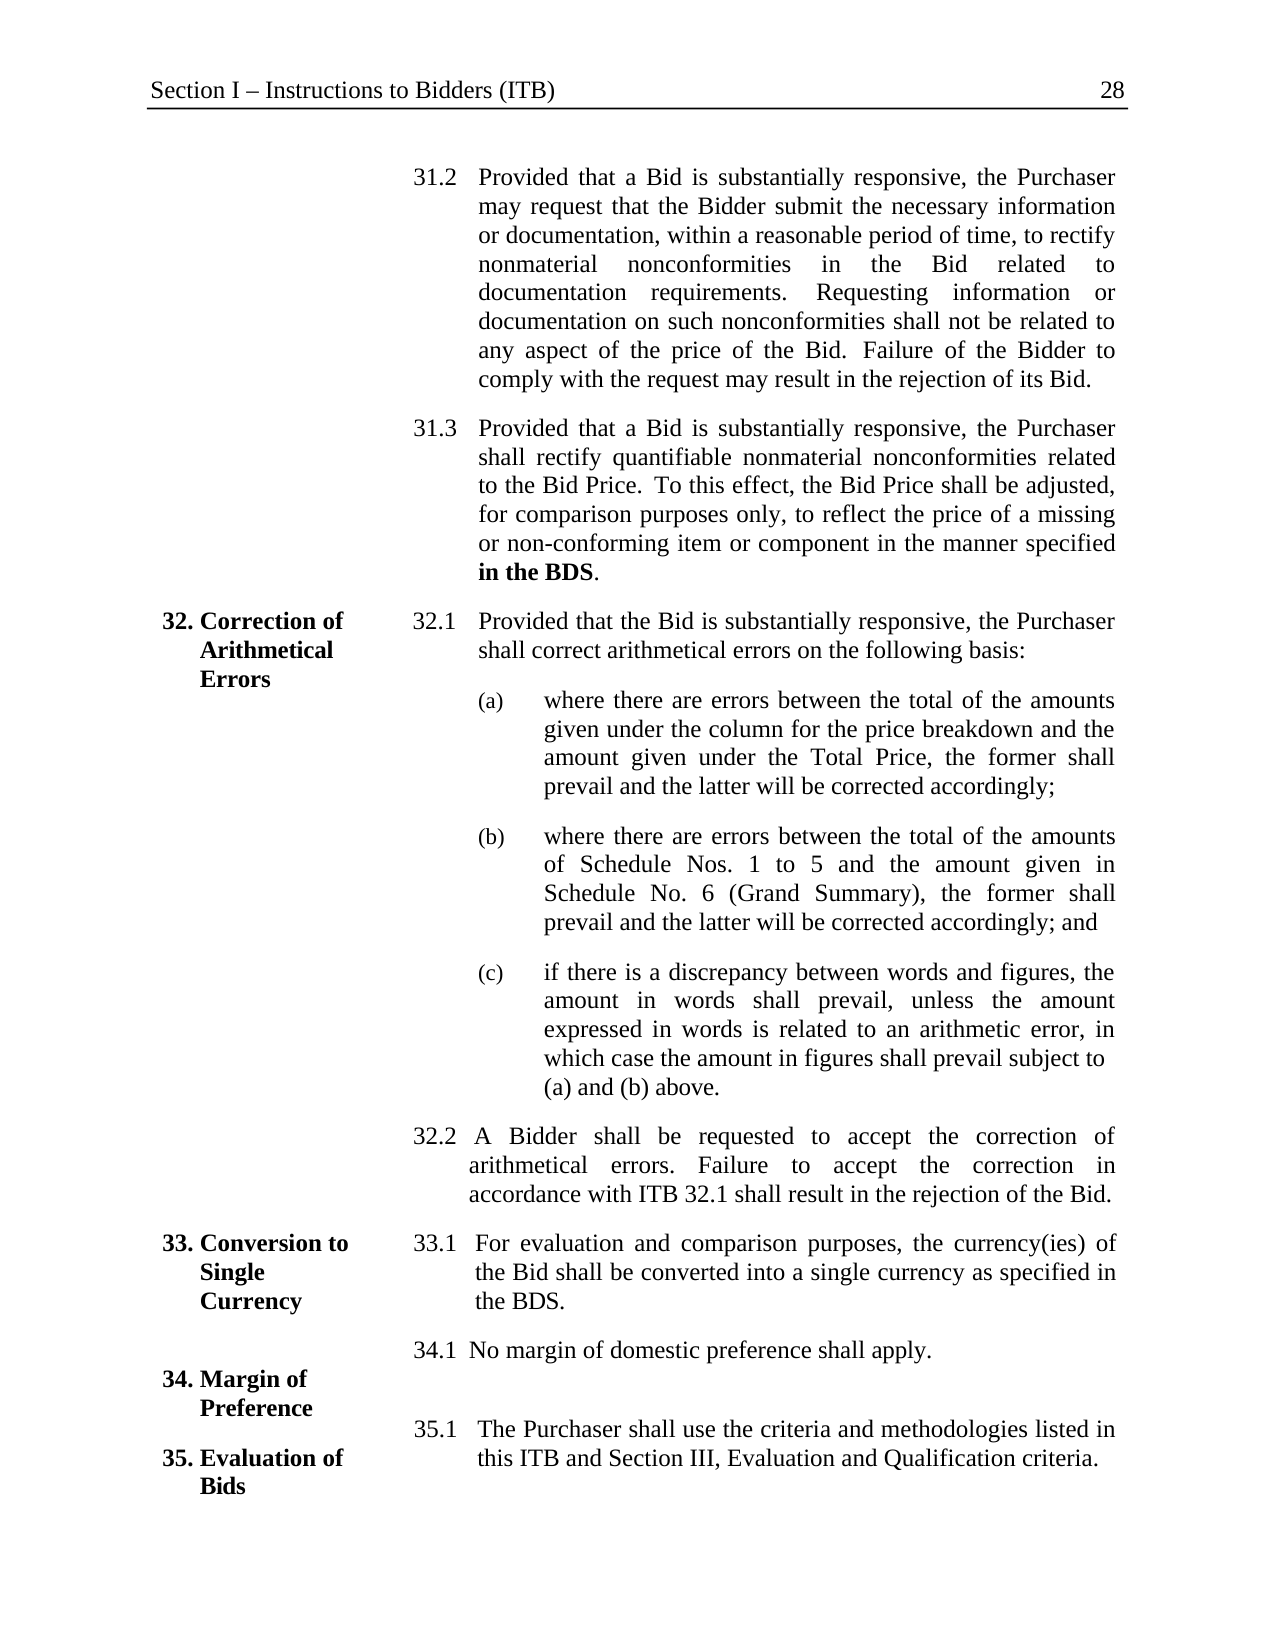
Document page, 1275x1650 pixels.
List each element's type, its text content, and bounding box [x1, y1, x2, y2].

list A Bidder shall be requested to accept the correction of arithmetical errors. Failure to accept the correction in accordance with ITB 32.1 shall result in the rejection of the Bid. [413, 1121, 1116, 1207]
list and (b) above. [544, 1072, 1162, 1100]
list The Purchaser shall use the criteria and methodologies listed in this ITB and Section III, Evaluation and Qualification criteria. [413, 1414, 1116, 1471]
subtitle Evaluation of Bids [162, 1443, 344, 1500]
list where there are errors between the total of the amounts given under the column for the price breakdown and the amount given under the Total Price, the former shall prevail and the latter will be corrected accordingly; [478, 685, 1115, 800]
list Provided that a Bid is substantially responsive, the Purchaser shall rectify quantifiable nonmaterial nonconformities related to the Bid Price. To this effect, the Bid Price shall be adjusted, for comparison purposes only, to reflect the price of a missing or non-conforming item or component in the manner specified in the BDS. [413, 413, 1116, 586]
list Provided that a Bid is substantially responsive, the Purchaser may request that the Bidder submit the necessary information or documentation, within a reasonable period of time, to rectify nonmaterial nonconformities in the Bid related to documentation requirements. Requesting information or documentation on such nonconformities shall not be related to any aspect of the price of the Bid. Failure of the Bidder to comply with the request may result in the rejection of its Bid. [413, 162, 1116, 392]
list where there are errors between the total of the amounts of Schedule Nos. 1 to 5 and the amount given in Schedule No. 6 (Grand Summary), the former shall prevail and the latter will be corrected accordingly; and [478, 821, 1116, 936]
subtitle Margin of Preference [162, 1364, 315, 1422]
list Provided that the Bid is substantially responsive, the Purchaser shall correct arithmetical errors on the following basis: [412, 606, 1116, 664]
list No margin of domestic preference shall apply. [413, 1335, 1162, 1364]
list if there is a discrepancy between words and figures, the amount in words shall prevail, unless the amount expressed in words is related to an arithmetic error, in which case the amount in figures shall prevail subject to [478, 957, 1116, 1072]
list For evaluation and comparison purposes, the currency(ies) of the Bid shall be converted into a single currency as specified in the BDS. [413, 1228, 1116, 1314]
subtitle Conversion to Single Currency [162, 1228, 374, 1314]
subtitle Correction of Arithmetical Errors [162, 606, 343, 693]
